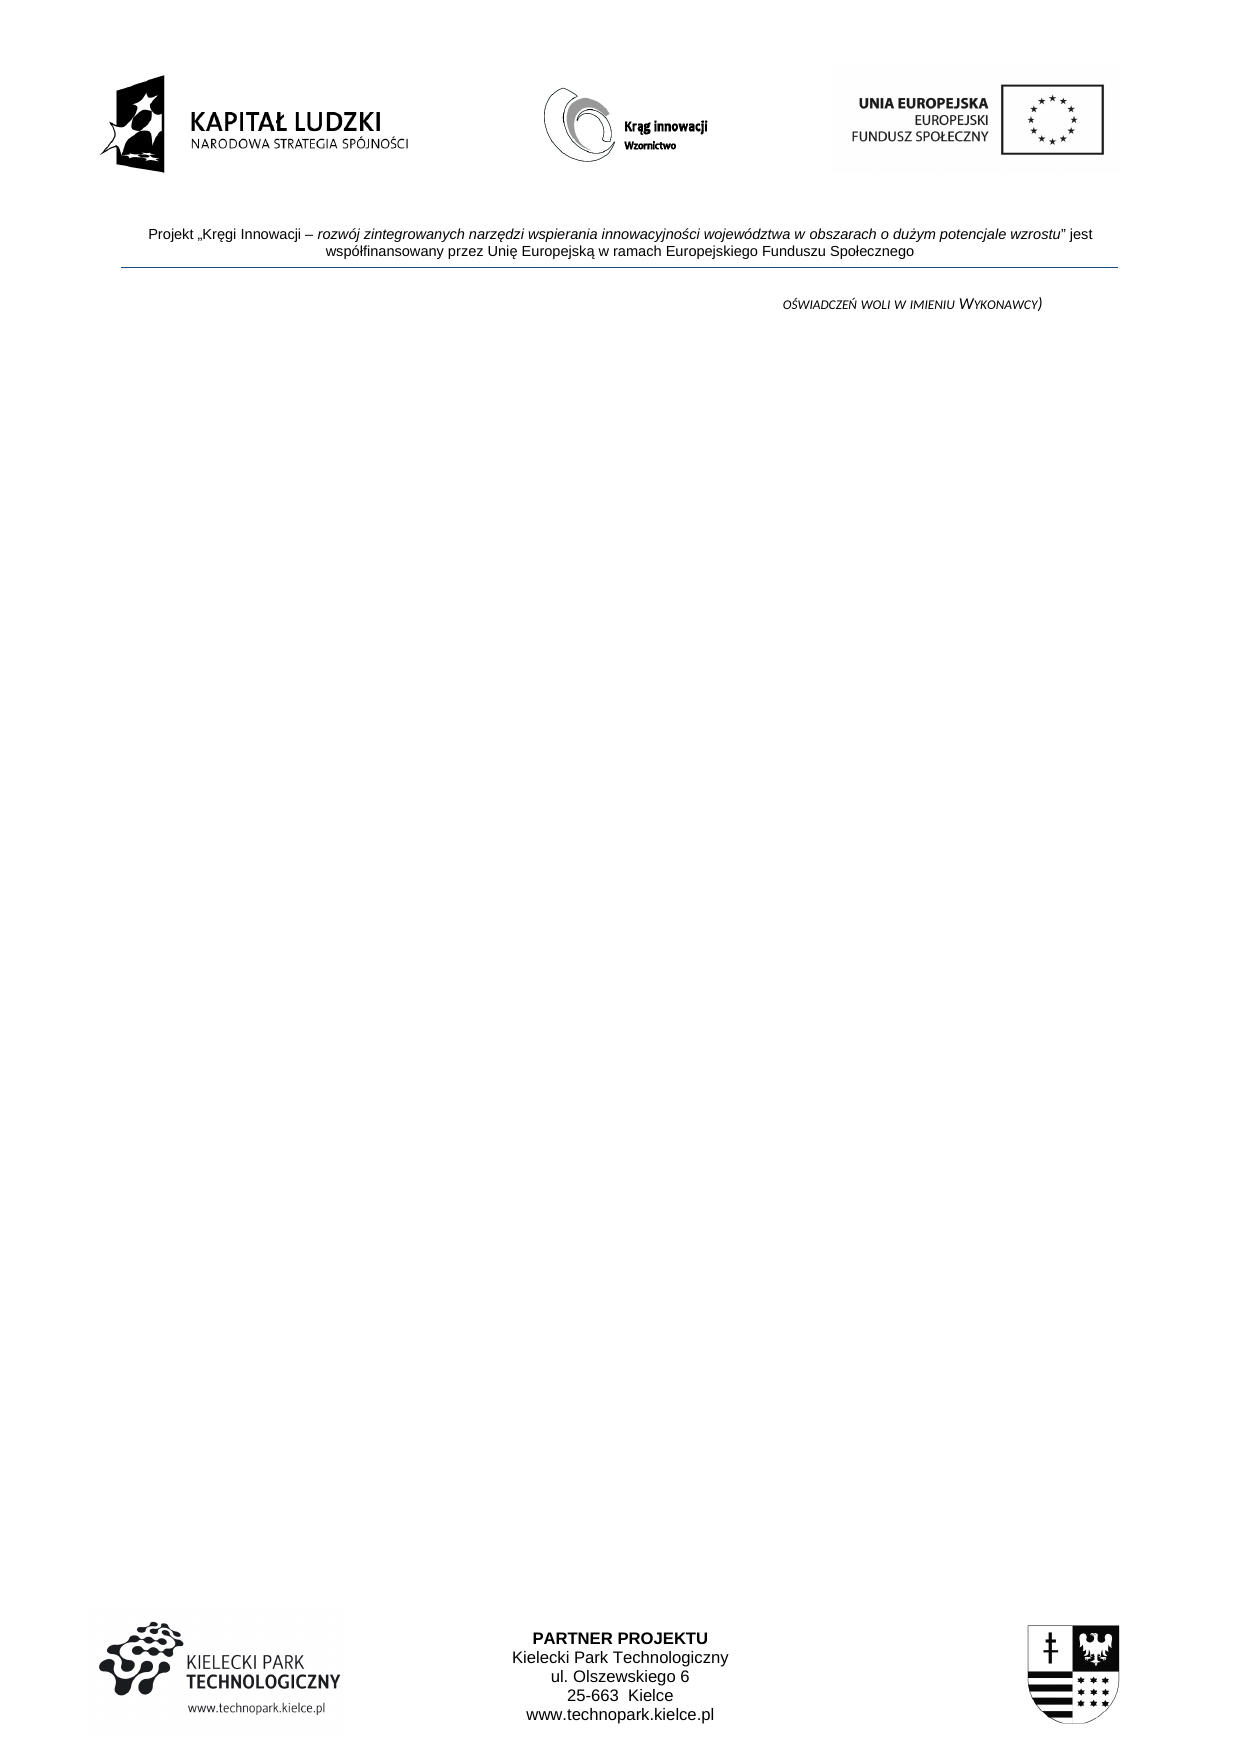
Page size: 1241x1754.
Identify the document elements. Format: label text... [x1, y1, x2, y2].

picture [1023, 1620, 1123, 1724]
picture [511, 56, 752, 191]
picture [831, 65, 1122, 172]
picture [56, 26, 454, 218]
text oświadczeń woli w imieniu Wykonawcy) [709, 293, 1122, 314]
picture [84, 1606, 350, 1738]
